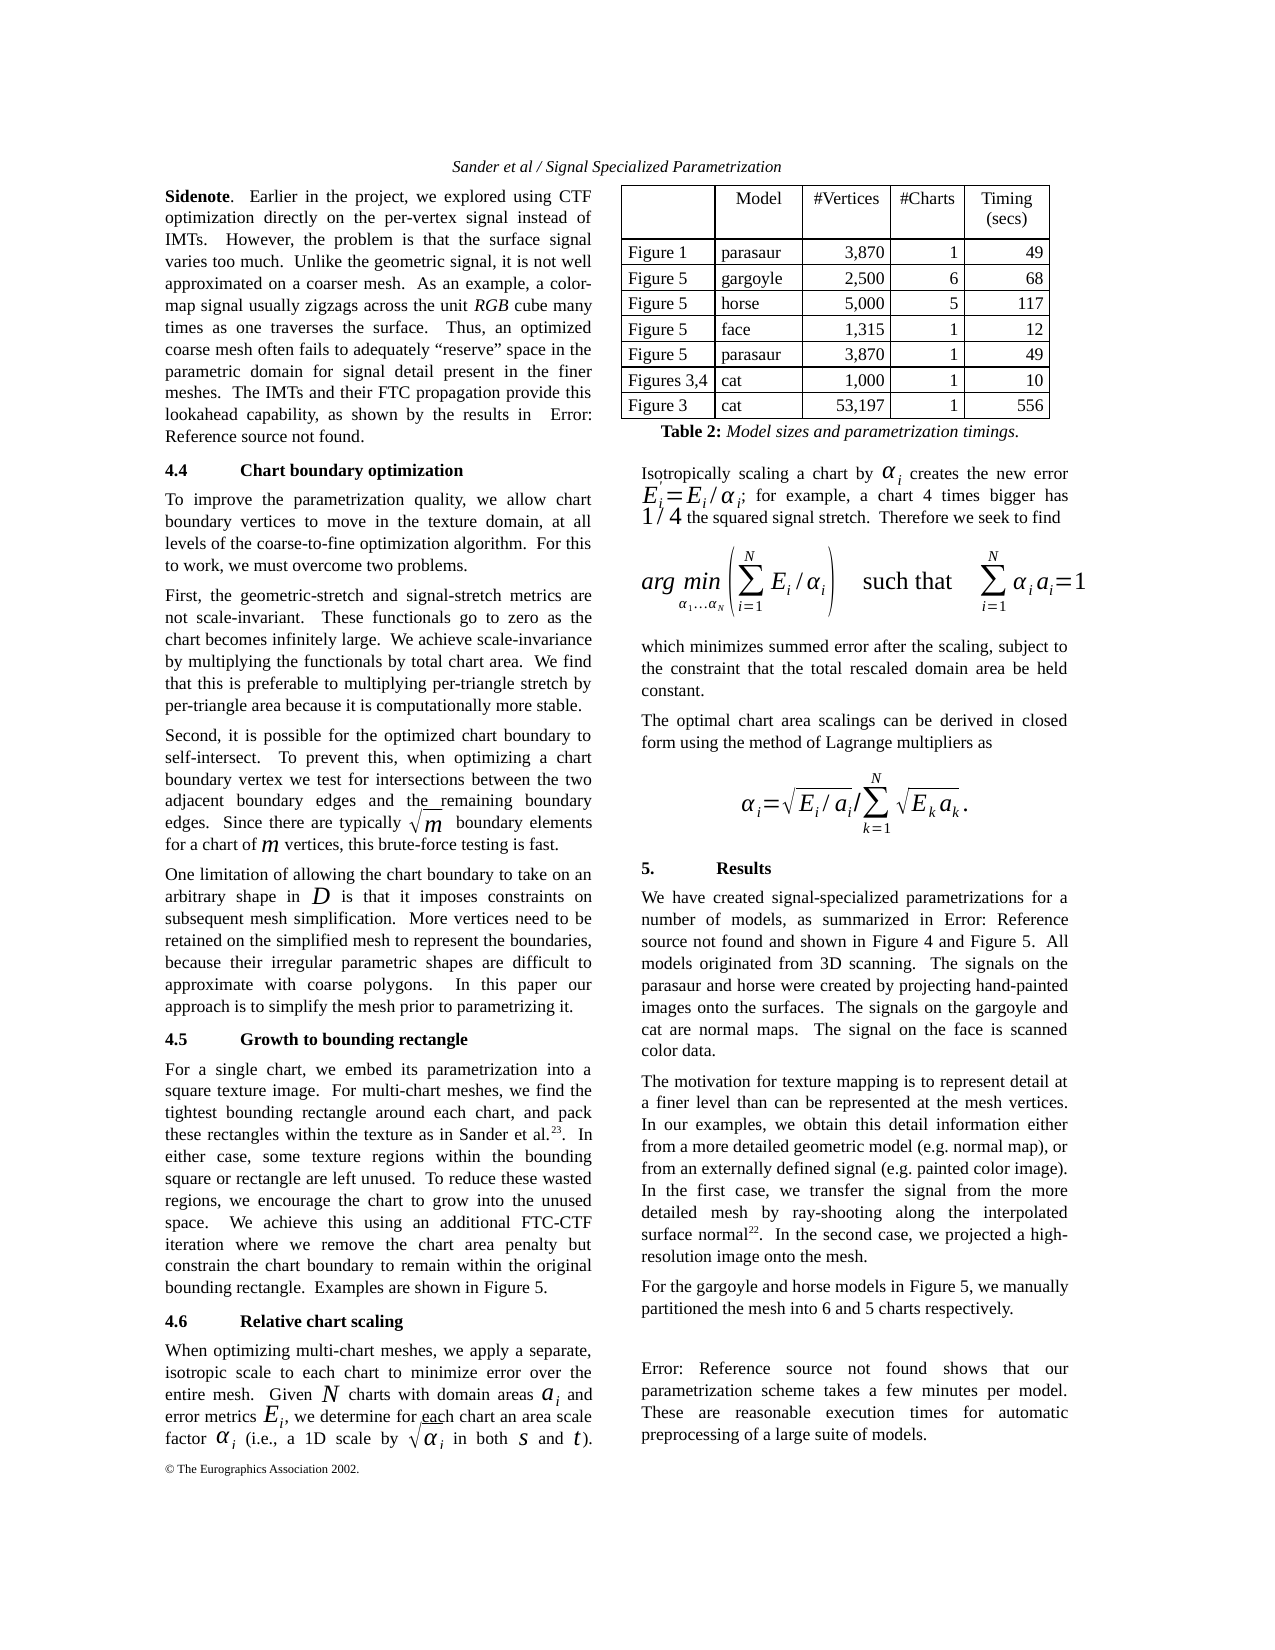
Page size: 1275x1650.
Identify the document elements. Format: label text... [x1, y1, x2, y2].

table_cell parasaur [716, 240, 802, 264]
text We have created signal-specialized parametrizations for a number of models, as summarized in Table 2 and shown in Figure 4 and Figure 5. All models originated from 3D scanning. The signals on the parasaur and horse were created by projecting hand-painted images onto the surfaces. The signals on the gargoyle and cat are normal maps. The signal on the face is scanned color data. [641, 886, 1069, 1061]
text To improve the parametrization quality, we allow chart boundary vertices to move in the texture domain, at all levels of the coarse-to-fine optimization algorithm. For this to work, we must overcome two problems. [165, 488, 592, 576]
table_cell gargoyle [716, 265, 802, 290]
table_cell Figure 5 [622, 291, 714, 315]
table_cell Figure 5 [622, 316, 714, 341]
table_cell 556 [965, 393, 1049, 417]
table_cell Figures 3,4 [622, 368, 714, 392]
text Sidenote. Earlier in the project, we explored using CTF optimization directly on the per-vertex signal instead of IMTs. However, the problem is that the surface signal varies too much. Unlike the geometric signal, it is not well approximated on a coarser mesh. As an example, a color-map signal usually zigzags across the unit RGB cube many times as one traverses the surface. Thus, an optimized coarse mesh often fails to adequately “reserve” space in the parametric domain for signal detail present in the finer meshes. The IMTs and their FTC propagation provide this lookahead capability, as shown by the results in Table 1. [165, 184, 592, 447]
text First, the geometric-stretch and signal-stretch metrics are not scale-invariant. These functionals go to zero as the chart becomes infinitely large. We achieve scale-invariance by multiplying the functionals by total chart area. We find that this is preferable to multiplying per-triangle stretch by per-triangle area because it is computationally more stable. [165, 584, 592, 715]
table_cell 49 [965, 240, 1049, 264]
table_cell 1 [891, 368, 964, 392]
table_cell Figure 5 [622, 265, 714, 290]
subtitle Chart boundary optimization [165, 459, 592, 480]
table_cell cat [716, 368, 802, 392]
table_cell 6 [891, 265, 964, 290]
table_cell 1,000 [803, 368, 890, 392]
table_header [622, 186, 714, 238]
text When optimizing multi-chart meshes, we apply a separate, isotropic scale to each chart to minimize error over the entire mesh. Given charts with domain areas and error metrics , we determine for each chart an area scale factor (i.e., a 1D scale by in both and ). Isotropically scaling a chart by creates the new error ; for example, a chart 4 times bigger has the squared signal stretch. Therefore we seek to find [641, 184, 1069, 527]
table_header #Charts [891, 186, 964, 238]
subtitle Growth to bounding rectangle [165, 1029, 592, 1049]
table_cell 117 [965, 291, 1049, 315]
text Second, it is possible for the optimized chart boundary to self-intersect. To prevent this, when optimizing a chart boundary vertex we test for intersections between the two adjacent boundary edges and the remaining boundary edges. Since there are typically boundary elements for a chart of vertices, this brute-force testing is fast. [165, 724, 592, 855]
text One limitation of allowing the chart boundary to take on an arbitrary shape in is that it imposes constraints on subsequent mesh simplification. More vertices need to be retained on the simplified mesh to represent the boundaries, because their irregular parametric shapes are difficult to approximate with coarse polygons. In this paper our approach is to simplify the mesh prior to parametrizing it. [165, 863, 592, 1016]
table_cell Figure 1 [622, 240, 714, 264]
table_cell 1,315 [803, 316, 890, 341]
table_cell face [716, 316, 802, 341]
table_cell 5,000 [803, 291, 890, 315]
table_cell 1 [891, 316, 964, 341]
table_cell Figure 5 [622, 342, 714, 366]
subtitle Results [641, 857, 1069, 878]
table_cell horse [716, 291, 802, 315]
table_header Timing (secs) [965, 186, 1049, 238]
table_cell 68 [965, 265, 1049, 290]
text The motivation for texture mapping is to represent detail at a finer level than can be represented at the mesh vertices. In our examples, we obtain this detail information either from a more detailed geometric model (e.g. normal map), or from an externally defined signal (e.g. painted color image). In the first case, we transfer the signal from the more detailed mesh by ray-shooting along the interpolated surface normal22. In the second case, we projected a high-resolution image onto the mesh. [641, 1069, 1069, 1266]
table_cell parasaur [716, 342, 802, 366]
table_cell 10 [965, 368, 1049, 392]
text Table 2 shows that our parametrization scheme takes a few minutes per model. These are reasonable execution times for automatic preprocessing of a large suite of models. [641, 1357, 1069, 1444]
table_cell Figure 3 [622, 393, 714, 417]
text For a single chart, we embed its parametrization into a square texture image. For multi-chart meshes, we find the tightest bounding rectangle around each chart, and pack these rectangles within the texture as in Sander et al.23. In either case, some texture regions within the bounding square or rectangle are left unused. To reduce these wasted regions, we encourage the chart to grow into the unused space. We achieve this using an additional FTC-CTF iteration where we remove the chart area penalty but constrain the chart boundary to remain within the original bounding rectangle. Examples are shown in Figure 5. [165, 1057, 592, 1298]
table_cell 1 [891, 240, 964, 264]
table_header #Vertices [803, 186, 890, 238]
table_cell 3,870 [803, 240, 890, 264]
text For the gargoyle and horse models in Figure 5, we manually partitioned the mesh into 6 and 5 charts respectively. [641, 1275, 1069, 1318]
table_cell 1 [891, 342, 964, 366]
table_cell 1 [891, 393, 964, 417]
table_cell 2,500 [803, 265, 890, 290]
table_cell Table 2: Model sizes and parametrization timings. [622, 419, 1049, 462]
text The optimal chart area scalings can be derived in closed form using the method of Lagrange multipliers as [641, 709, 1069, 753]
table_cell 12 [965, 316, 1049, 341]
text which minimizes summed error after the scaling, subject to the constraint that the total rescaled domain area be held constant. [641, 635, 1069, 701]
table_cell 3,870 [803, 342, 890, 366]
table_cell 5 [891, 291, 964, 315]
table_cell 53,197 [803, 393, 890, 417]
table_cell cat [716, 393, 802, 417]
text When optimizing multi-chart meshes, we apply a separate, isotropic scale to each chart to minimize error over the entire mesh. Given charts with domain areas and error metrics , we determine for each chart an area scale factor (i.e., a 1D scale by in both and ). Isotropically scaling a chart by creates the new error ; for example, a chart 4 times bigger has the squared signal stretch. Therefore we seek to find [165, 1339, 592, 1449]
table_cell 49 [965, 342, 1049, 366]
subtitle Relative chart scaling [165, 1311, 592, 1331]
table_header Model [716, 186, 802, 238]
